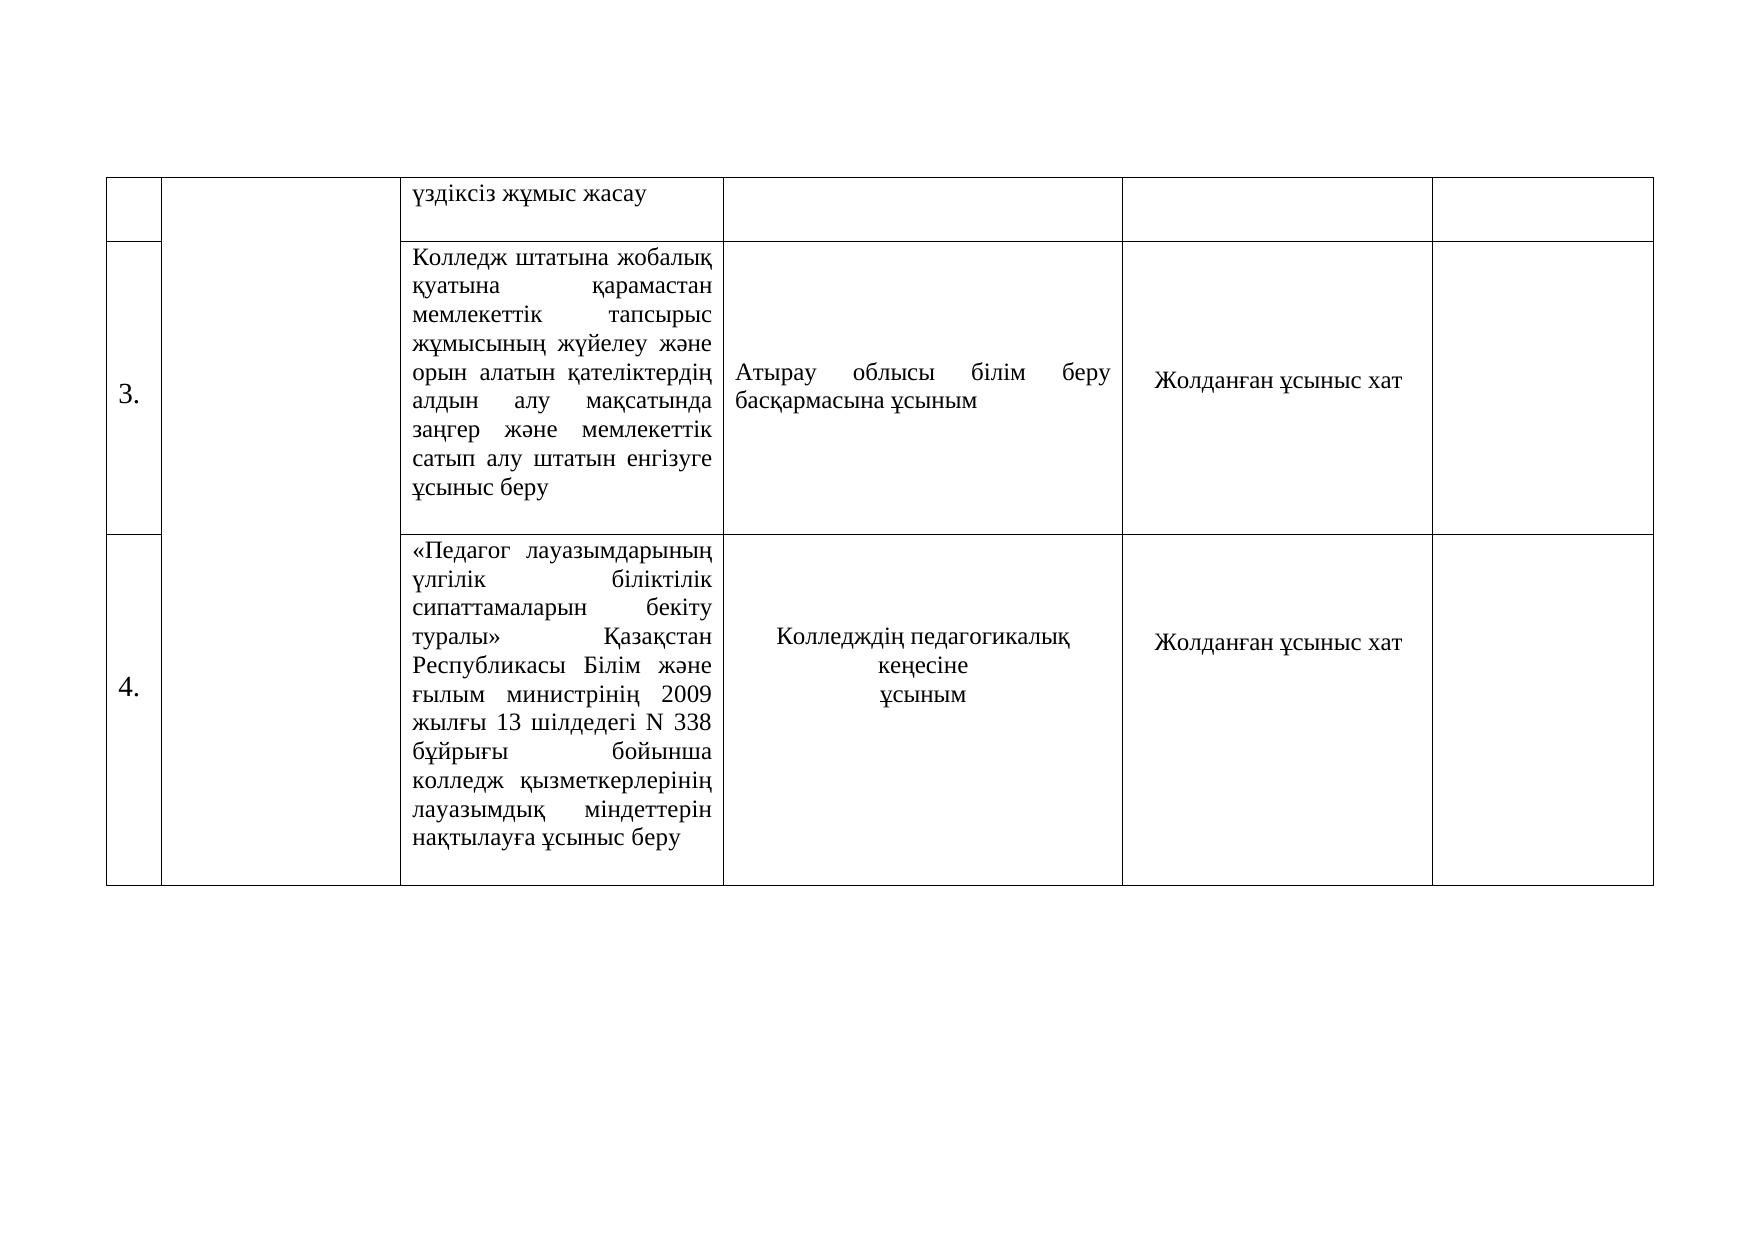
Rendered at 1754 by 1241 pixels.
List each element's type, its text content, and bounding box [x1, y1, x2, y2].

table_cell [1433, 535, 1653, 885]
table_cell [1123, 178, 1432, 241]
table_cell Жолданған ұсыныс хат [1123, 242, 1432, 534]
table_cell 3. [107, 242, 161, 534]
table_cell 4. [107, 535, 161, 885]
table_cell Колледждің педагогикалық кеңесіне ұсыным [724, 535, 1122, 885]
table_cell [724, 178, 1122, 241]
table_cell [1433, 178, 1653, 241]
table_cell [1433, 242, 1653, 534]
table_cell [401, 178, 723, 241]
table_cell Колледж штатына жобалық қуатына қарамастан мемлекеттік тапсырыс жұмысының жүйелеу және орын алатын қателіктердің алдын алу мақсатында заңгер және мемлекеттік сатып алу штатын енгізуге ұсыныс беру [401, 242, 723, 534]
table_cell 2. [107, 178, 161, 241]
table_cell «Педагог лауазымдарының үлгілік біліктілік сипаттамаларын бекіту туралы» Қазақстан Республикасы Білім және ғылым министрінің 2009 жылғы 13 шілдедегі N 338 бұйрығы бойынша колледж қызметкерлерінің лауазымдық міндеттерін нақтылауға ұсыныс беру [401, 535, 723, 885]
table_cell Жолданған ұсыныс хат [1123, 535, 1432, 885]
table_cell Атырау облысы білім беру басқармасына ұсыным [724, 242, 1122, 534]
